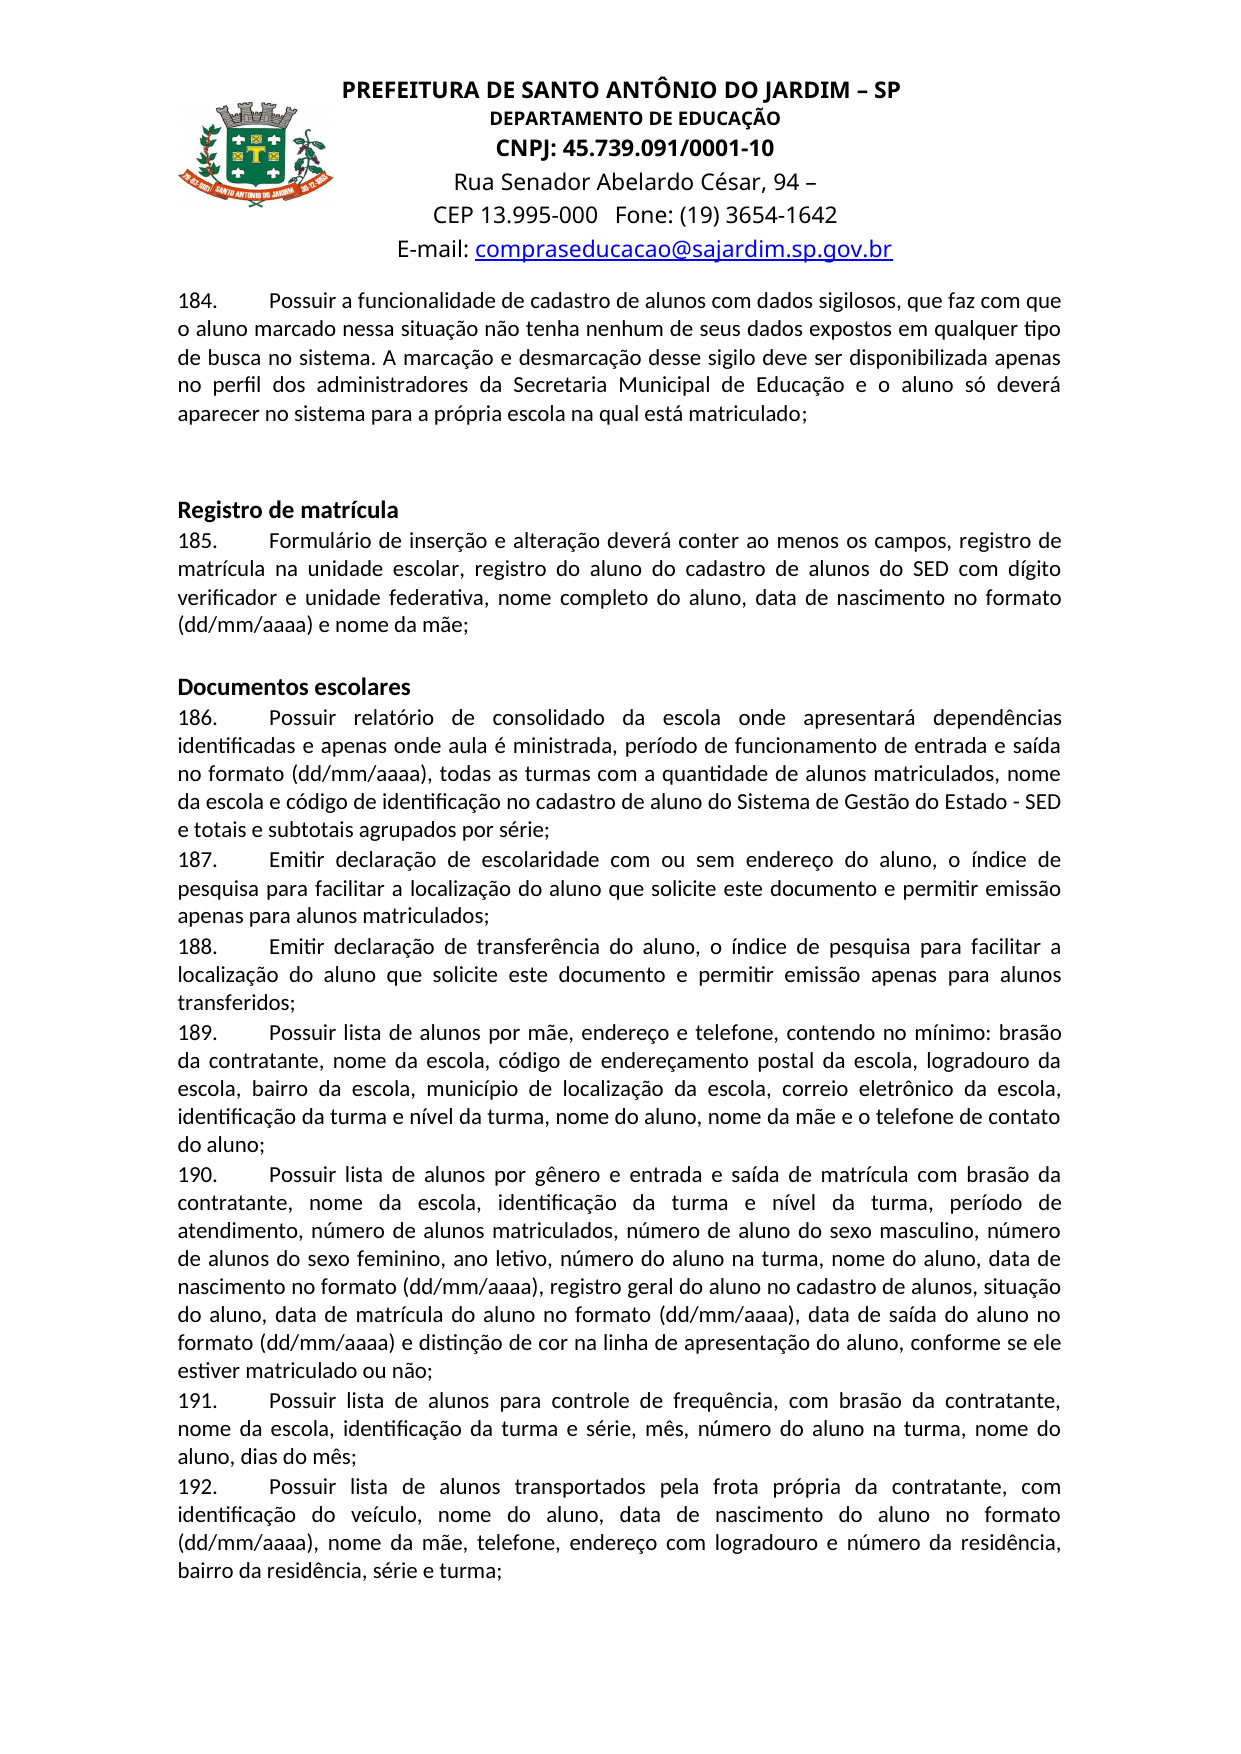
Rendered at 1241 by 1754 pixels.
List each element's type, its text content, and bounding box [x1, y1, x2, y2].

picture [177, 101, 334, 208]
list Formulário de inserção e alteração deverá conter ao menos os campos, registro de matrícula na unidade escolar, registro do aluno do cadastro de alunos do SED com dígito verificador e unidade federativa, nome completo do aluno, data de nascimento no formato (dd/mm/aaaa) e nome da mãe; [177, 527, 1063, 639]
list Possuir a funcionalidade de cadastro de alunos com dados sigilosos, que faz com que o aluno marcado nessa situação não tenha nenhum de seus dados expostos em qualquer tipo de busca no sistema. A marcação e desmarcação desse sigilo deve ser disponibilizada apenas no perfil dos administradores da Secretaria Municipal de Educação e o aluno só deverá aparecer no sistema para a própria escola na qual está matriculado; [177, 287, 1063, 427]
list Emitir declaração de transferência do aluno, o índice de pesquisa para facilitar a localização do aluno que solicite este documento e permitir emissão apenas para alunos transferidos; [177, 932, 1063, 1016]
list Emitir declaração de escolaridade com ou sem endereço do aluno, o índice de pesquisa para facilitar a localização do aluno que solicite este documento e permitir emissão apenas para alunos matriculados; [177, 846, 1063, 930]
list Documentos escolares [177, 671, 1063, 701]
list Possuir relatório de consolidado da escola onde apresentará dependências identificadas e apenas onde aula é ministrada, período de funcionamento de entrada e saída no formato (dd/mm/aaaa), todas as turmas com a quantidade de alunos matriculados, nome da escola e código de identificação no cadastro de aluno do Sistema de Gestão do Estado - SED e totais e subtotais agrupados por série; [177, 703, 1063, 843]
list Possuir lista de alunos por gênero e entrada e saída de matrícula com brasão da contratante, nome da escola, identificação da turma e nível da turma, período de atendimento, número de alunos matriculados, número de aluno do sexo masculino, número de alunos do sexo feminino, ano letivo, número do aluno na turma, nome do aluno, data de nascimento no formato (dd/mm/aaaa), registro geral do aluno no cadastro de alunos, situação do aluno, data de matrícula do aluno no formato (dd/mm/aaaa), data de saída do aluno no formato (dd/mm/aaaa) e distinção de cor na linha de apresentação do aluno, conforme se ele estiver matriculado ou não; [177, 1160, 1063, 1384]
list Registro de matrícula [177, 494, 1063, 524]
list Possuir lista de alunos transportados pela frota própria da contratante, com identificação do veículo, nome do aluno, data de nascimento do aluno no formato (dd/mm/aaaa), nome da mãe, telefone, endereço com logradouro e número da residência, bairro da residência, série e turma; [177, 1472, 1063, 1584]
list Possuir lista de alunos por mãe, endereço e telefone, contendo no mínimo: brasão da contratante, nome da escola, código de endereçamento postal da escola, logradouro da escola, bairro da escola, município de localização da escola, correio eletrônico da escola, identificação da turma e nível da turma, nome do aluno, nome da mãe e o telefone de contato do aluno; [177, 1018, 1063, 1158]
list Possuir lista de alunos para controle de frequência, com brasão da contratante, nome da escola, identificação da turma e série, mês, número do aluno na turma, nome do aluno, dias do mês; [177, 1386, 1063, 1470]
